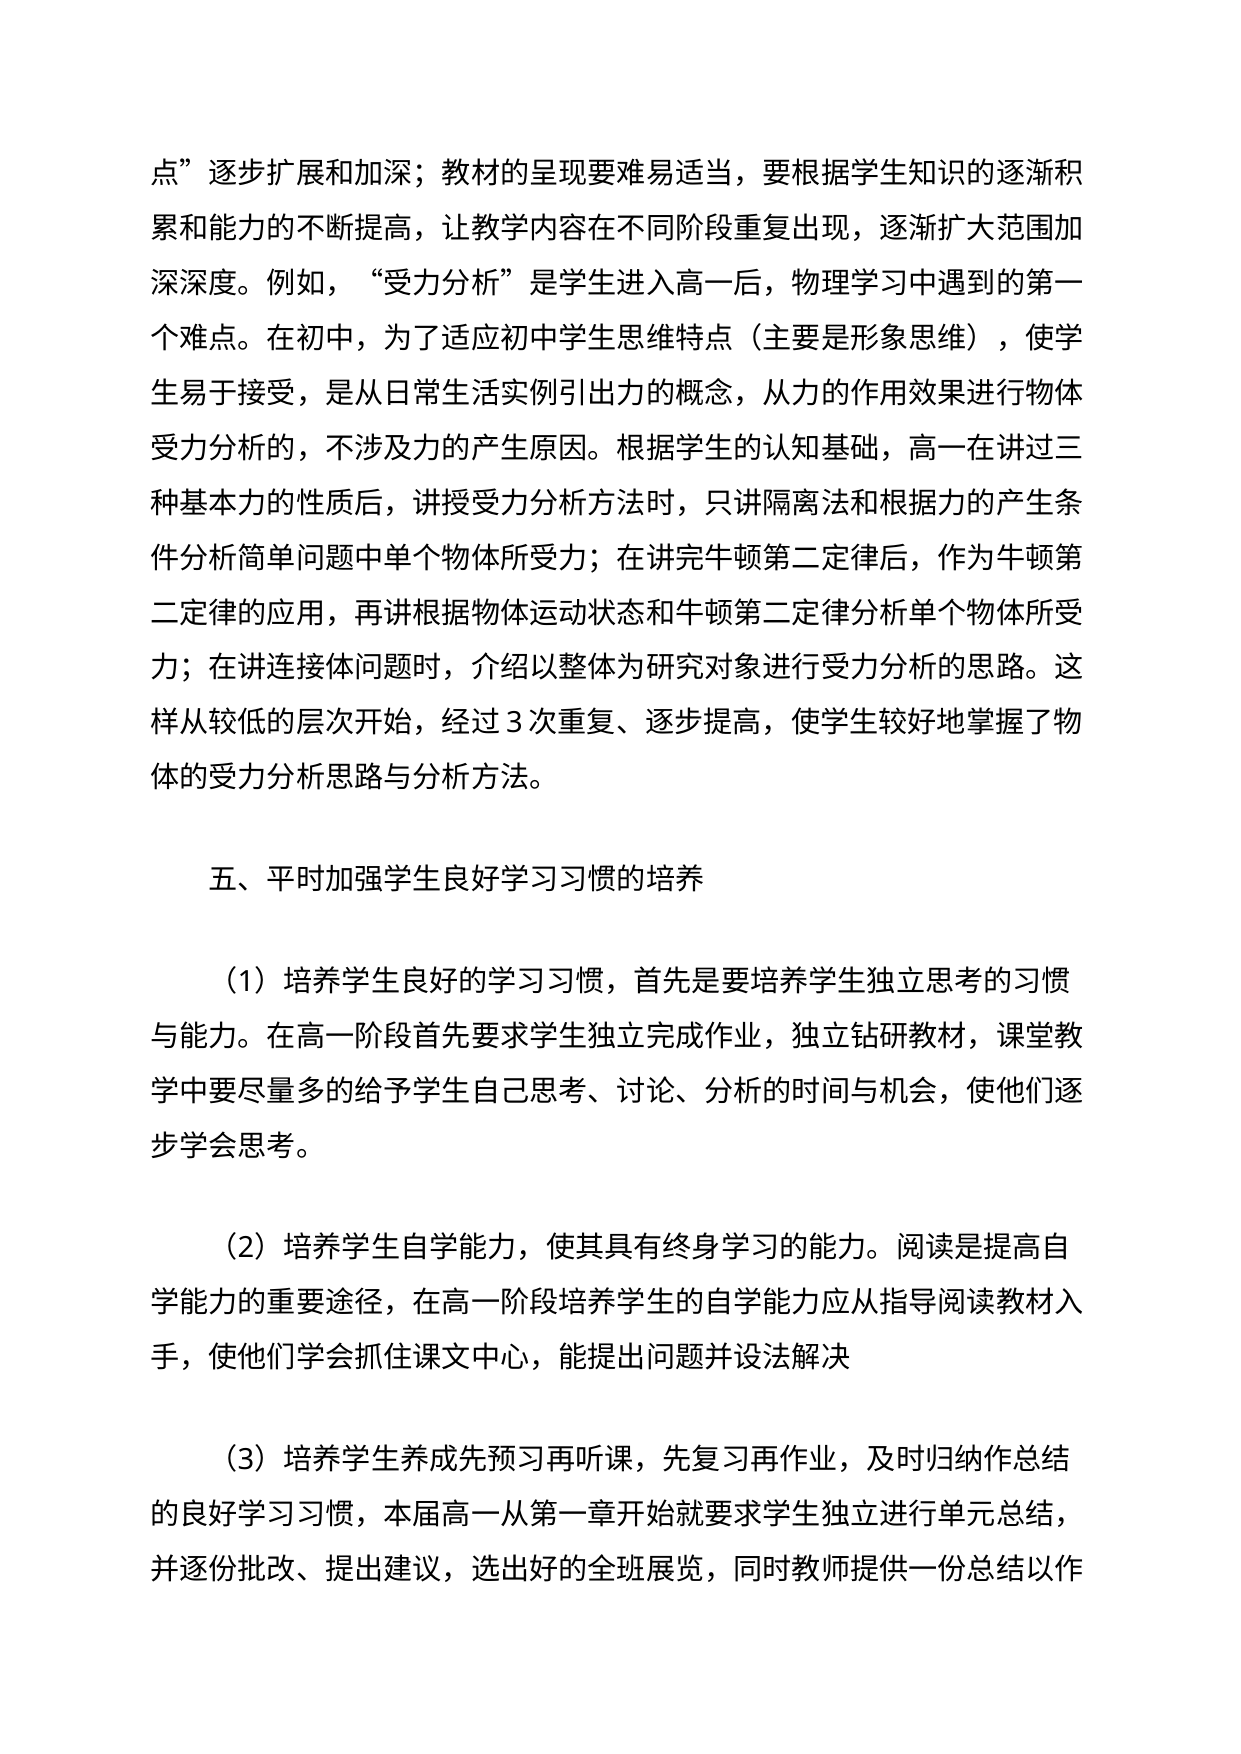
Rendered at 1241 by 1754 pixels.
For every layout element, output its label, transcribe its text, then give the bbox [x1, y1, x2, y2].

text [150, 150, 1090, 796]
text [150, 1436, 1090, 1588]
text 五、平时加强学生良好学习习惯的培养 [150, 856, 1090, 898]
text （1）培养学生良好的学习习惯，首先是要培养学生独立思考的习惯与能力。在高一阶段首先要求学生独立完成作业，独立钻研教材，课堂教学中要尽量多的给予学生自己思考、讨论、分析的时间与机会，使他们逐步学会思考。 [150, 957, 1090, 1164]
text （2）培养学生自学能力，使其具有终身学习的能力。阅读是提高自学能力的重要途径，在高一阶段培养学生的自学能力应从指导阅读教材入手，使他们学会抓住课文中心，能提出问题并设法解决 [150, 1224, 1090, 1376]
